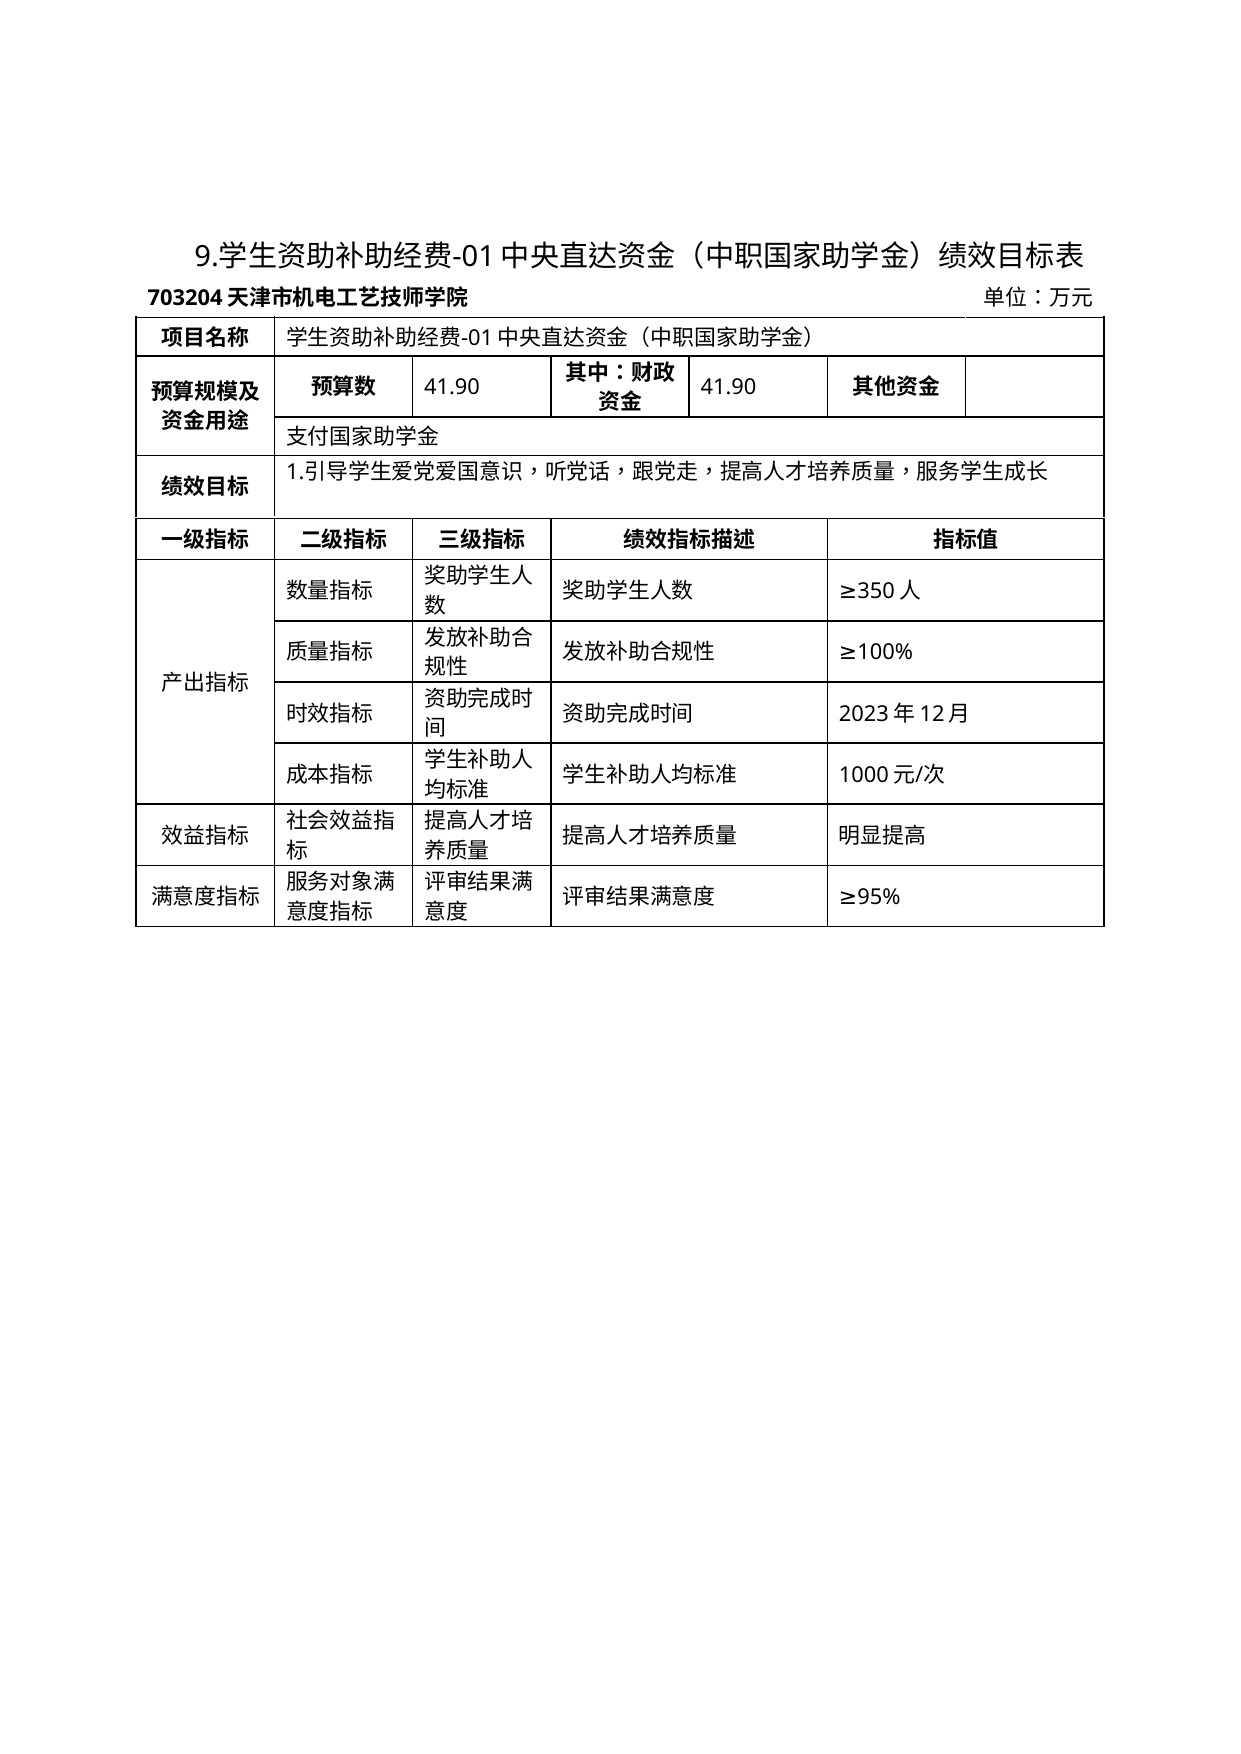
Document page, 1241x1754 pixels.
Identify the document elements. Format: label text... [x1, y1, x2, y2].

table_cell 评审结果满意度 [413, 866, 550, 926]
table_cell 2023年12月 [828, 683, 1103, 742]
table_cell 预算规模及资金用途 [137, 357, 274, 454]
table_cell 41.90 [413, 357, 550, 416]
table_cell 项目名称 [137, 318, 274, 355]
table_cell 资助完成时间 [552, 683, 827, 742]
table_cell 评审结果满意度 [552, 866, 827, 926]
table_cell 服务对象满意度指标 [275, 866, 412, 926]
table_cell 1000元/次 [828, 744, 1103, 803]
table_cell 时效指标 [275, 683, 412, 742]
table_header 三级指标 [413, 519, 550, 559]
table_cell 学生资助补助经费-01中央直达资金（中职国家助学金） [275, 318, 1103, 355]
table_cell 提高人才培养质量 [552, 805, 827, 864]
table_cell 发放补助合规性 [413, 622, 550, 681]
table_cell 明显提高 [828, 805, 1103, 864]
table_header 指标值 [828, 519, 1103, 559]
table_cell 产出指标 [137, 560, 274, 803]
table_cell 数量指标 [275, 560, 412, 620]
table_cell [966, 357, 1103, 416]
table_cell 绩效目标 [137, 456, 274, 516]
table_header 一级指标 [137, 519, 274, 559]
table_cell 提高人才培养质量 [413, 805, 550, 864]
table_cell 资助完成时间 [413, 683, 550, 742]
table_cell 学生补助人均标准 [552, 744, 827, 803]
table_cell 其中：财政 资金 [552, 357, 688, 416]
table_cell ≥95% [828, 866, 1103, 926]
table_header 703204天津市机电工艺技师学院 [137, 277, 965, 316]
table_cell 预算数 [275, 357, 412, 416]
table_cell 成本指标 [275, 744, 412, 803]
table_header 单位：万元 [966, 277, 1103, 316]
table_cell ≥100% [828, 622, 1103, 681]
table_header 绩效指标描述 [552, 519, 827, 559]
table_cell 1.引导学生爱党爱国意识，听党话，跟党走，提高人才培养质量，服务学生成长 [275, 456, 1103, 516]
text 9.学生资助补助经费-01中央直达资金（中职国家助学金）绩效目标表 [136, 235, 1104, 275]
table_cell ≥350人 [828, 560, 1103, 620]
table_cell 质量指标 [275, 622, 412, 681]
table_cell 发放补助合规性 [552, 622, 827, 681]
table_cell 学生补助人均标准 [413, 744, 550, 803]
table_cell 奖助学生人数 [552, 560, 827, 620]
table_cell 41.90 [690, 357, 827, 416]
table_cell 奖助学生人数 [413, 560, 550, 620]
table_cell 社会效益指标 [275, 805, 412, 864]
table_cell 满意度指标 [137, 866, 274, 926]
table_cell 其他资金 [828, 357, 965, 416]
table_header 二级指标 [275, 519, 412, 559]
table_cell 支付国家助学金 [275, 418, 1103, 454]
table_cell 效益指标 [137, 805, 274, 864]
